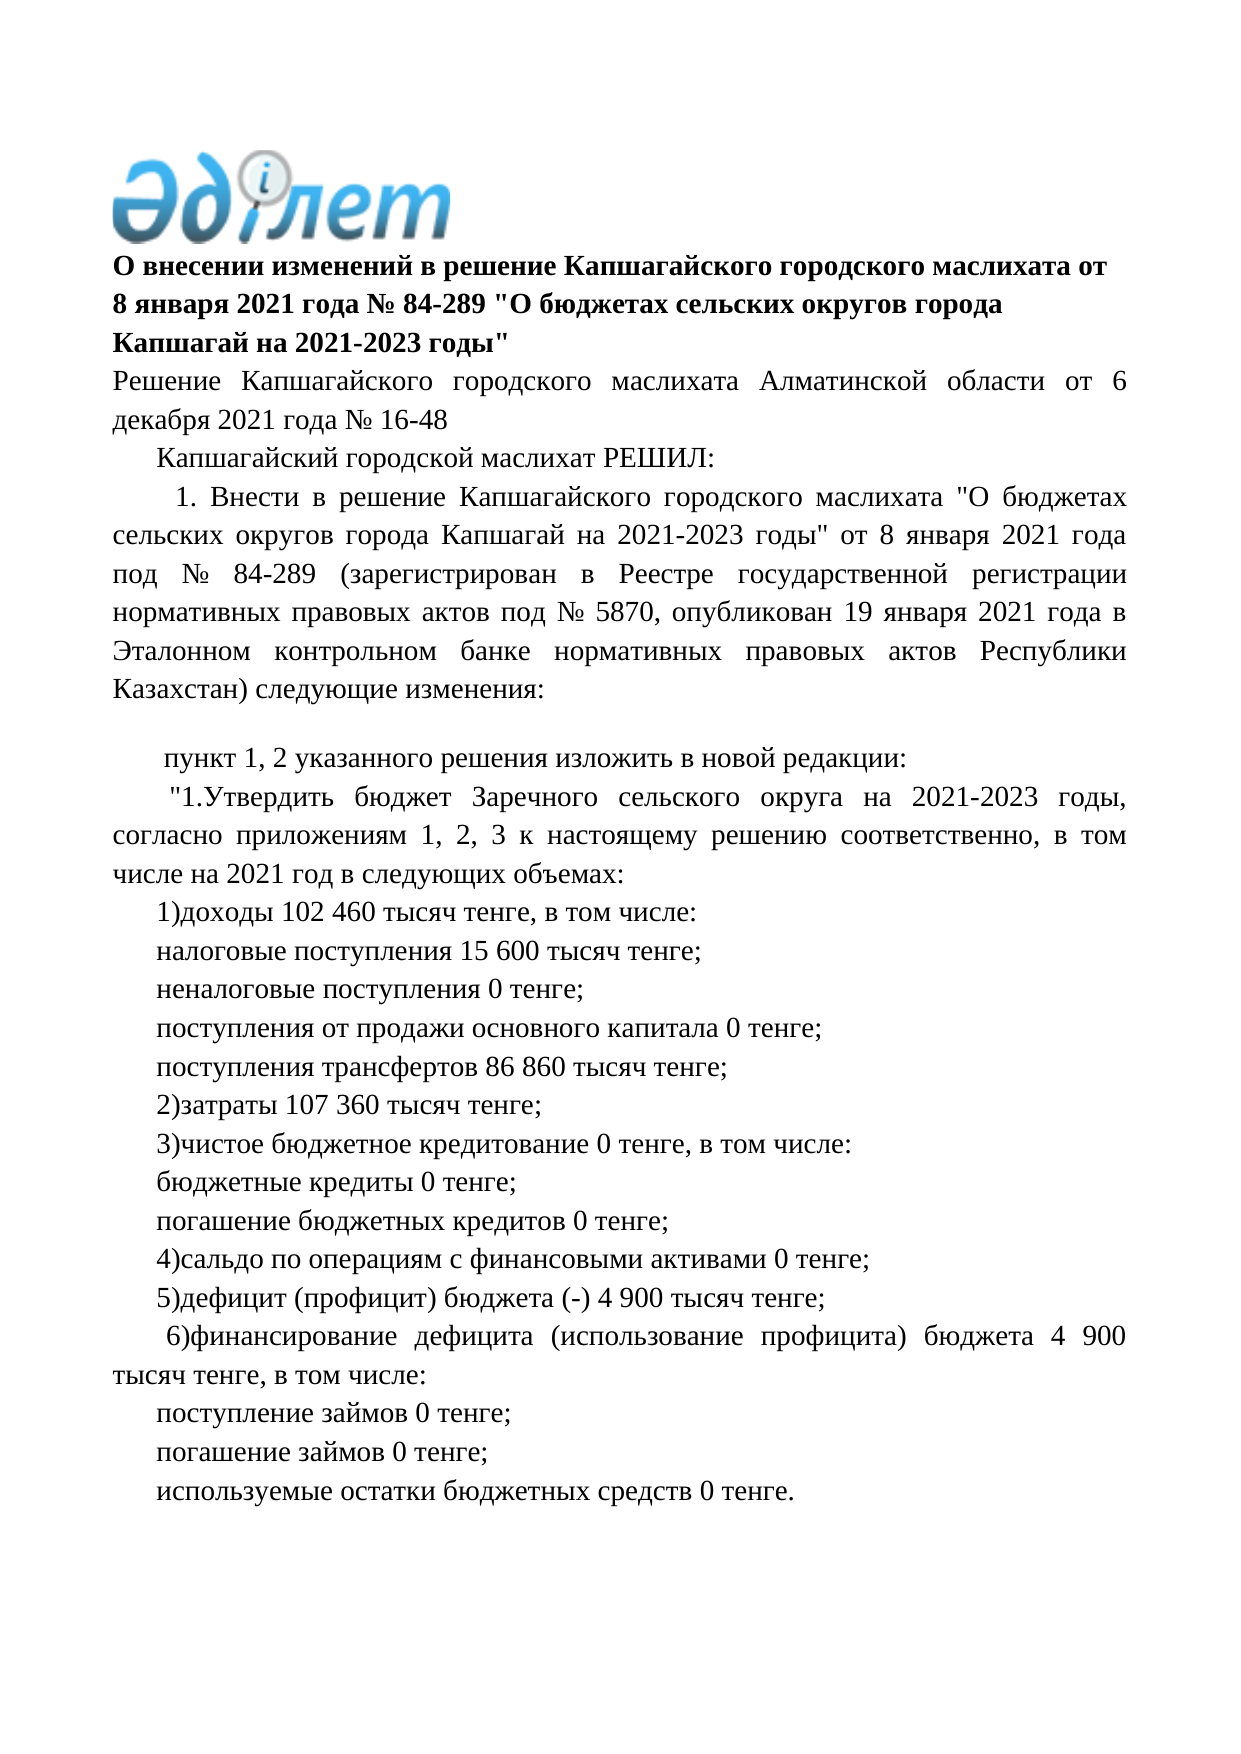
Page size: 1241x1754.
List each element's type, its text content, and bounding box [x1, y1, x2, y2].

text "1.Утвердить бюджет Заречного сельского округа на 2021-2023 годы, согласно приложениям 1, 2, 3 к настоящему решению соответственно, в том числе на 2021 год в следующих объемах: [112, 779, 1128, 889]
text поступления от продажи основного капитала 0 тенге; [112, 1010, 1128, 1044]
text 1)доходы 102 460 тысяч тенге, в том числе: [112, 894, 1128, 928]
text О внесении изменений в решение Капшагайского городского маслихата от 8 января 2021 года № 84-289 "О бюджетах сельских округов города Капшагай на 2021-2023 годы" [112, 248, 1128, 358]
text погашение займов 0 тенге; [112, 1434, 1128, 1468]
text 2)затраты 107 360 тысяч тенге; [112, 1087, 1128, 1121]
text 6)финансирование дефицита (использование профицита) бюджета 4 900 тысяч тенге, в том числе: [112, 1318, 1128, 1391]
text 5)дефицит (профицит) бюджета (-) 4 900 тысяч тенге; [112, 1280, 1128, 1313]
text поступление займов 0 тенге; [112, 1396, 1128, 1429]
text неналоговые поступления 0 тенге; [112, 972, 1128, 1005]
text поступления трансфертов 86 860 тысяч тенге; [112, 1049, 1128, 1082]
text Капшагайский городской маслихат РЕШИЛ: [112, 440, 1128, 474]
text пункт 1, 2 указанного решения изложить в новой редакции: [112, 740, 1128, 774]
text Решение Капшагайского городского маслихата Алматинской области от 6 декабря 2021 года № 16-48 [112, 363, 1128, 435]
text используемые остатки бюджетных средств 0 тенге. [112, 1473, 1128, 1506]
text налоговые поступления 15 600 тысяч тенге; [112, 933, 1128, 967]
text бюджетные кредиты 0 тенге; [112, 1164, 1128, 1198]
picture [112, 150, 451, 244]
text 4)сальдо по операциям с финансовыми активами 0 тенге; [112, 1241, 1128, 1275]
text погашение бюджетных кредитов 0 тенге; [112, 1203, 1128, 1236]
text 3)чистое бюджетное кредитование 0 тенге, в том числе: [112, 1126, 1128, 1159]
text 1. Внести в решение Капшагайского городского маслихата "О бюджетах сельских округов города Капшагай на 2021-2023 годы" от 8 января 2021 года под № 84-289 (зарегистрирован в Реестре государственной регистрации нормативных правовых актов под № 5870, опубликован 19 января 2021 года в Эталонном контрольном банке нормативных правовых актов Республики Казахстан) следующие изменения: [112, 479, 1128, 705]
